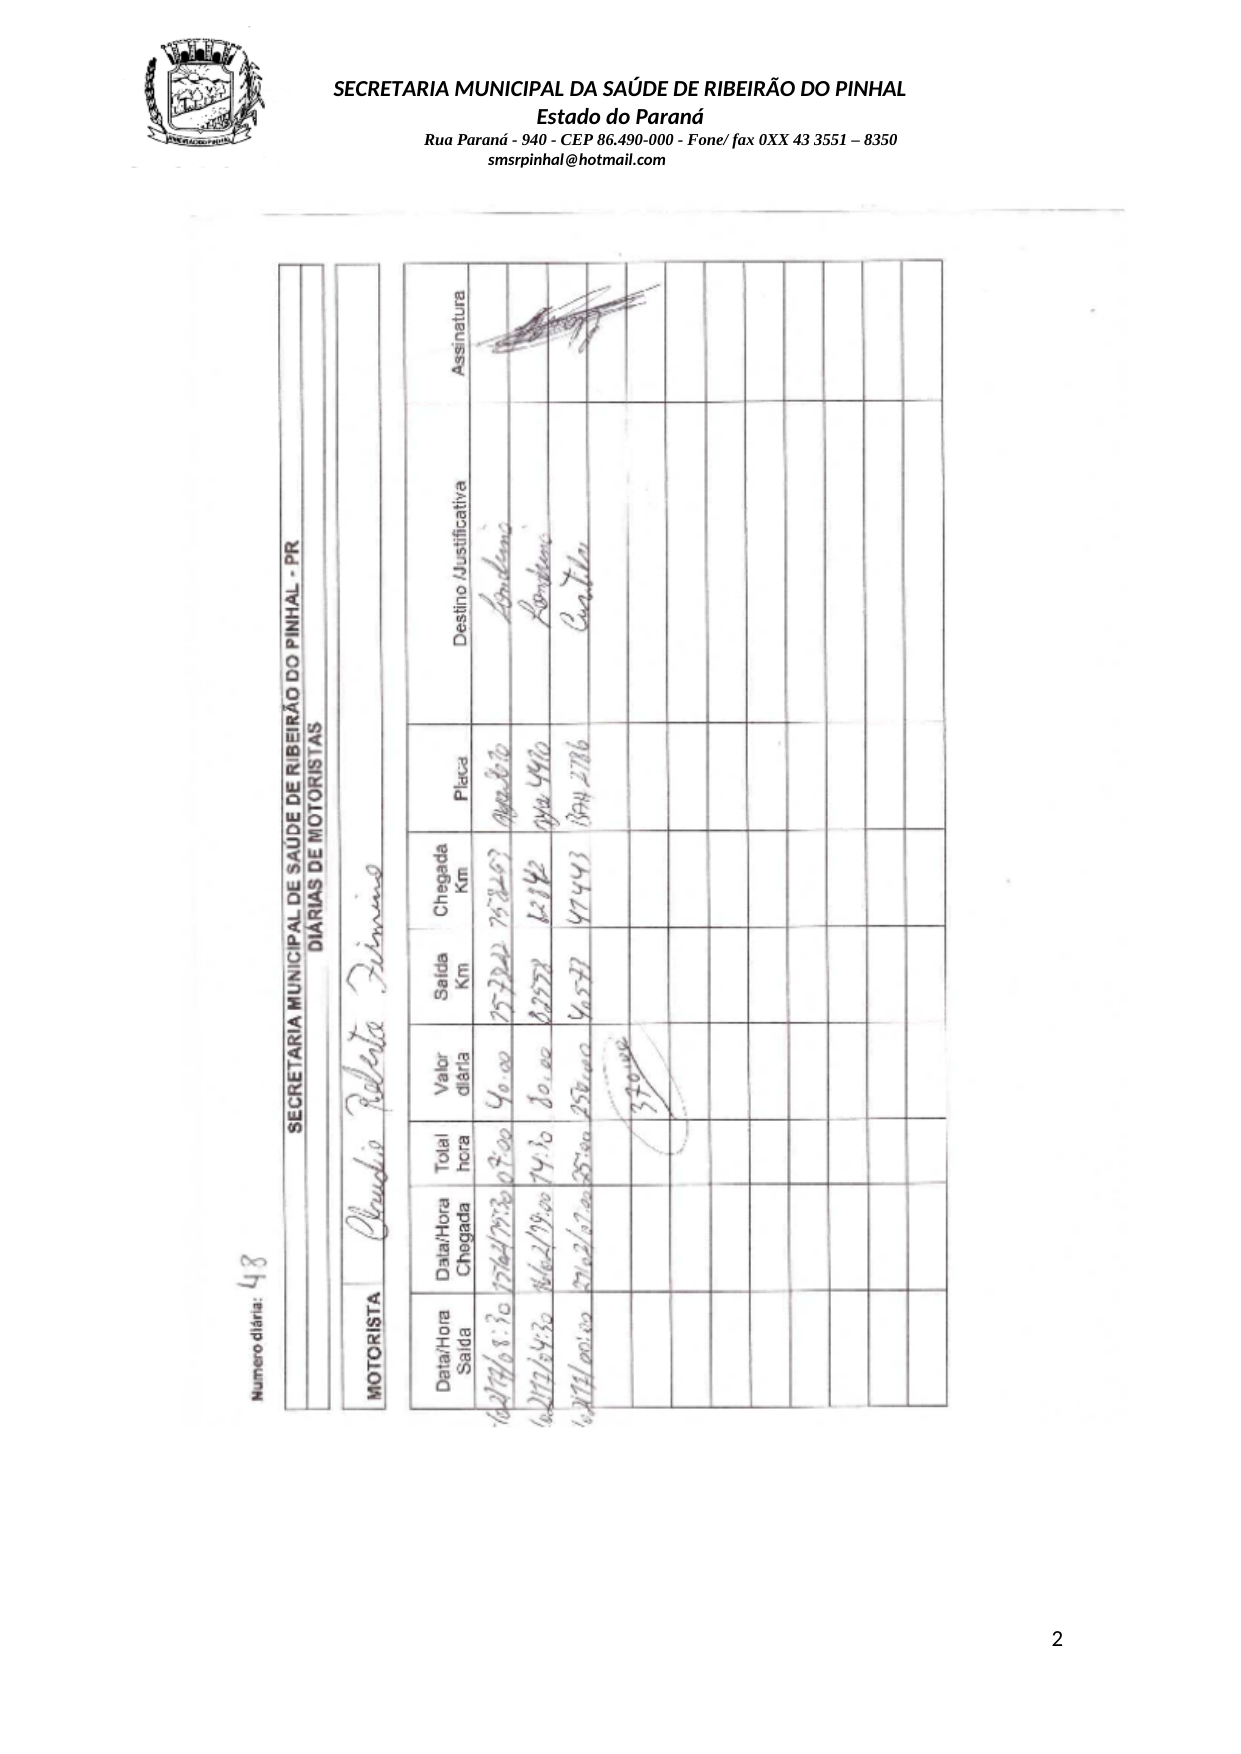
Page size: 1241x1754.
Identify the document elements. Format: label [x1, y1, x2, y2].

picture [122, 20, 292, 168]
